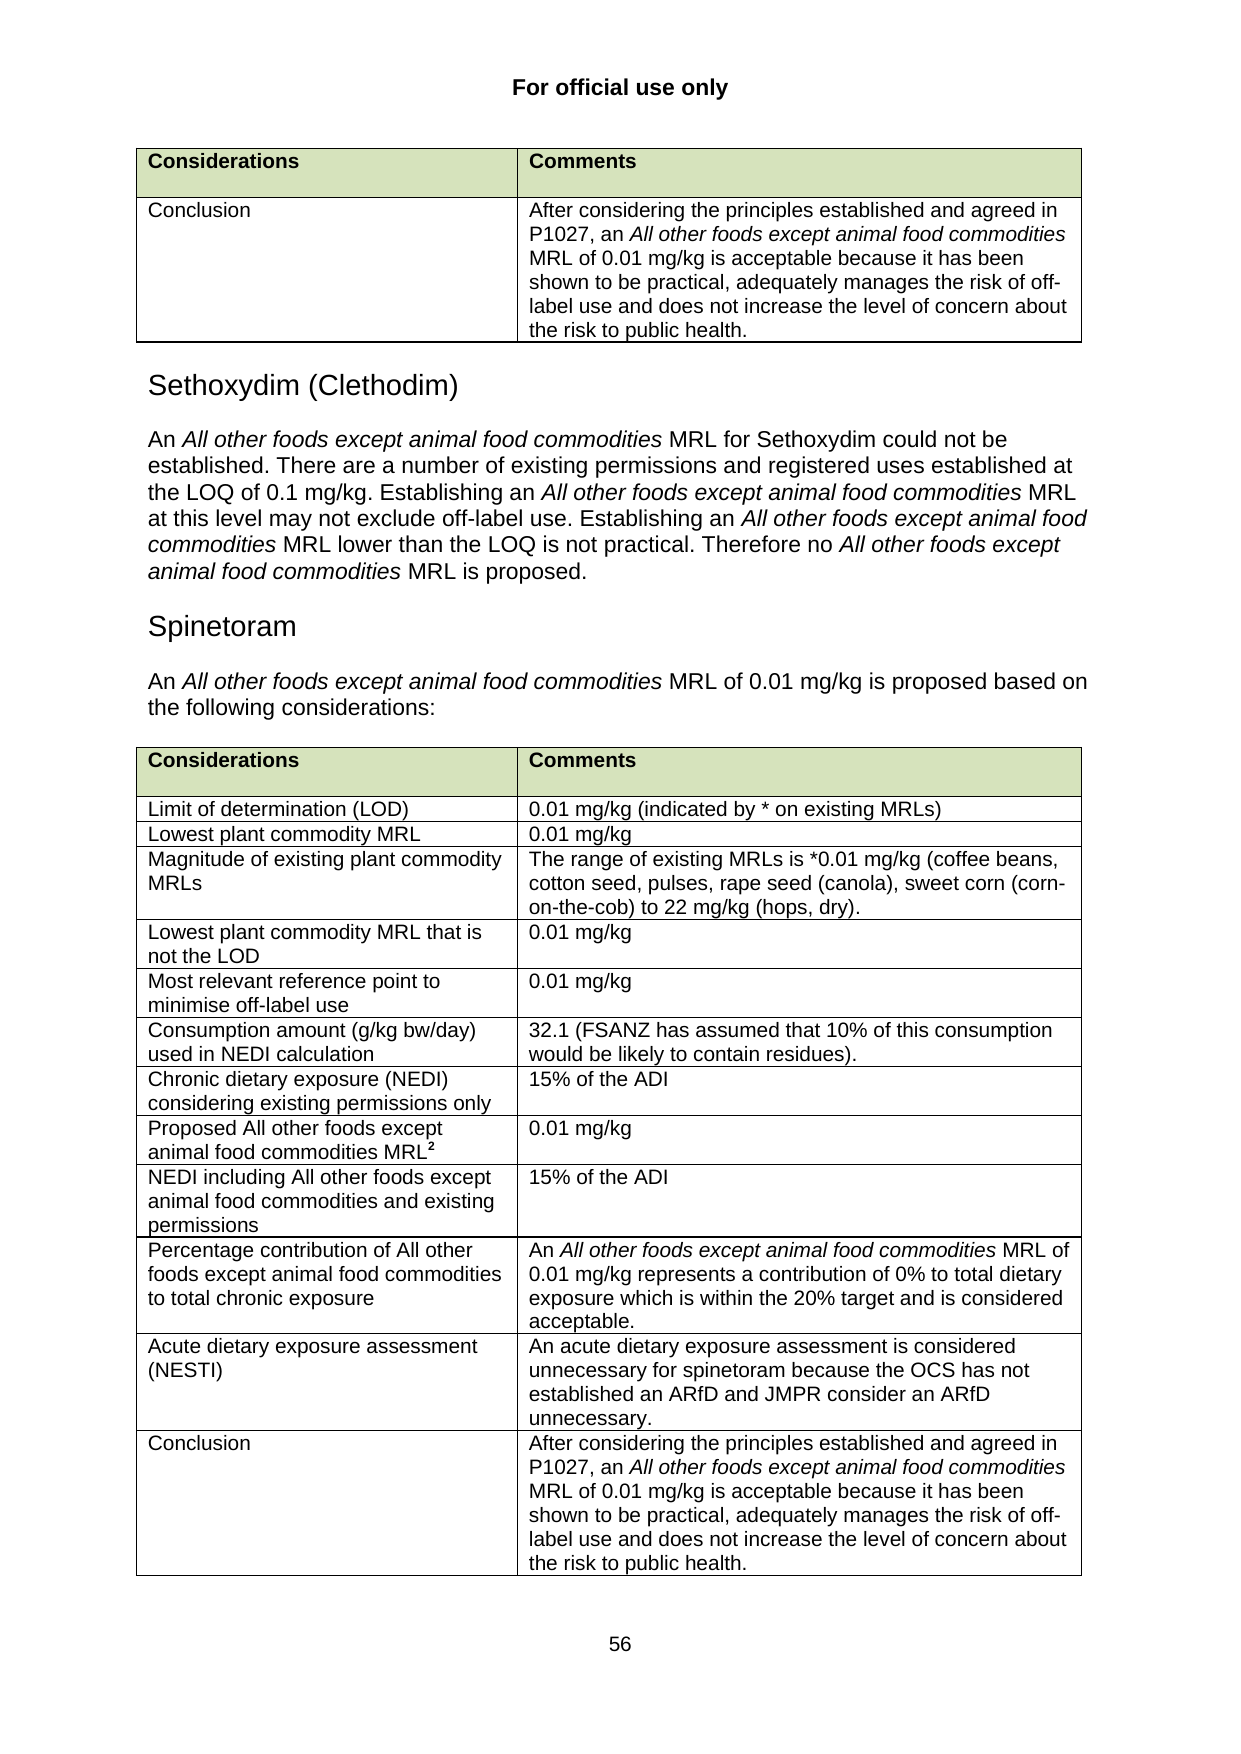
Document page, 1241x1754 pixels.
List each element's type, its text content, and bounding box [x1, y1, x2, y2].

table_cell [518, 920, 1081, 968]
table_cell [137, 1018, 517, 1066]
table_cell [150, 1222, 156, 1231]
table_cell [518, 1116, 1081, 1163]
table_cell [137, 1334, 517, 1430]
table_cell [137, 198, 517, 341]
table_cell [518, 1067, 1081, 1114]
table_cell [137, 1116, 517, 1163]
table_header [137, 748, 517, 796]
subtitle Sethoxydim (Clethodim) [148, 367, 1092, 401]
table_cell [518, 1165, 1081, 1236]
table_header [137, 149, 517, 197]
subtitle Spinetoram [148, 609, 1092, 643]
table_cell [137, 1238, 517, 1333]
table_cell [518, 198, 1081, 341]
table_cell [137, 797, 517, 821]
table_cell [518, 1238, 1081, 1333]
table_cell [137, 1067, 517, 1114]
text An All other foods except animal food commodities MRL for Sethoxydim could not be established. There are a number of existing permissions and registered uses established at the LOQ of 0.1 mg/kg. Establishing an All other foods except animal food commodities MRL at this level may not exclude off-label use. Establishing an All other foods except animal food commodities MRL lower than the LOQ is not practical. Therefore no All other foods except animal food commodities MRL is proposed. [148, 426, 1092, 584]
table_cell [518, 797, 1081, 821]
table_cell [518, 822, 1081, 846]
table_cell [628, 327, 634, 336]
text An All other foods except animal food commodities MRL of 0.01 mg/kg is proposed based on the following considerations: [148, 668, 1092, 720]
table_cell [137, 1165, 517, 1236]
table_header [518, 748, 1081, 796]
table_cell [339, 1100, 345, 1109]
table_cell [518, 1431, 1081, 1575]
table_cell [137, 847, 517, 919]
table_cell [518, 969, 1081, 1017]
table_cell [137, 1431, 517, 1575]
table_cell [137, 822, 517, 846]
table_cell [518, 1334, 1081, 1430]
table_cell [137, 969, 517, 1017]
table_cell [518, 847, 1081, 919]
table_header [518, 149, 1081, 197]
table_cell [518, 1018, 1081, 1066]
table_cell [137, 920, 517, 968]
